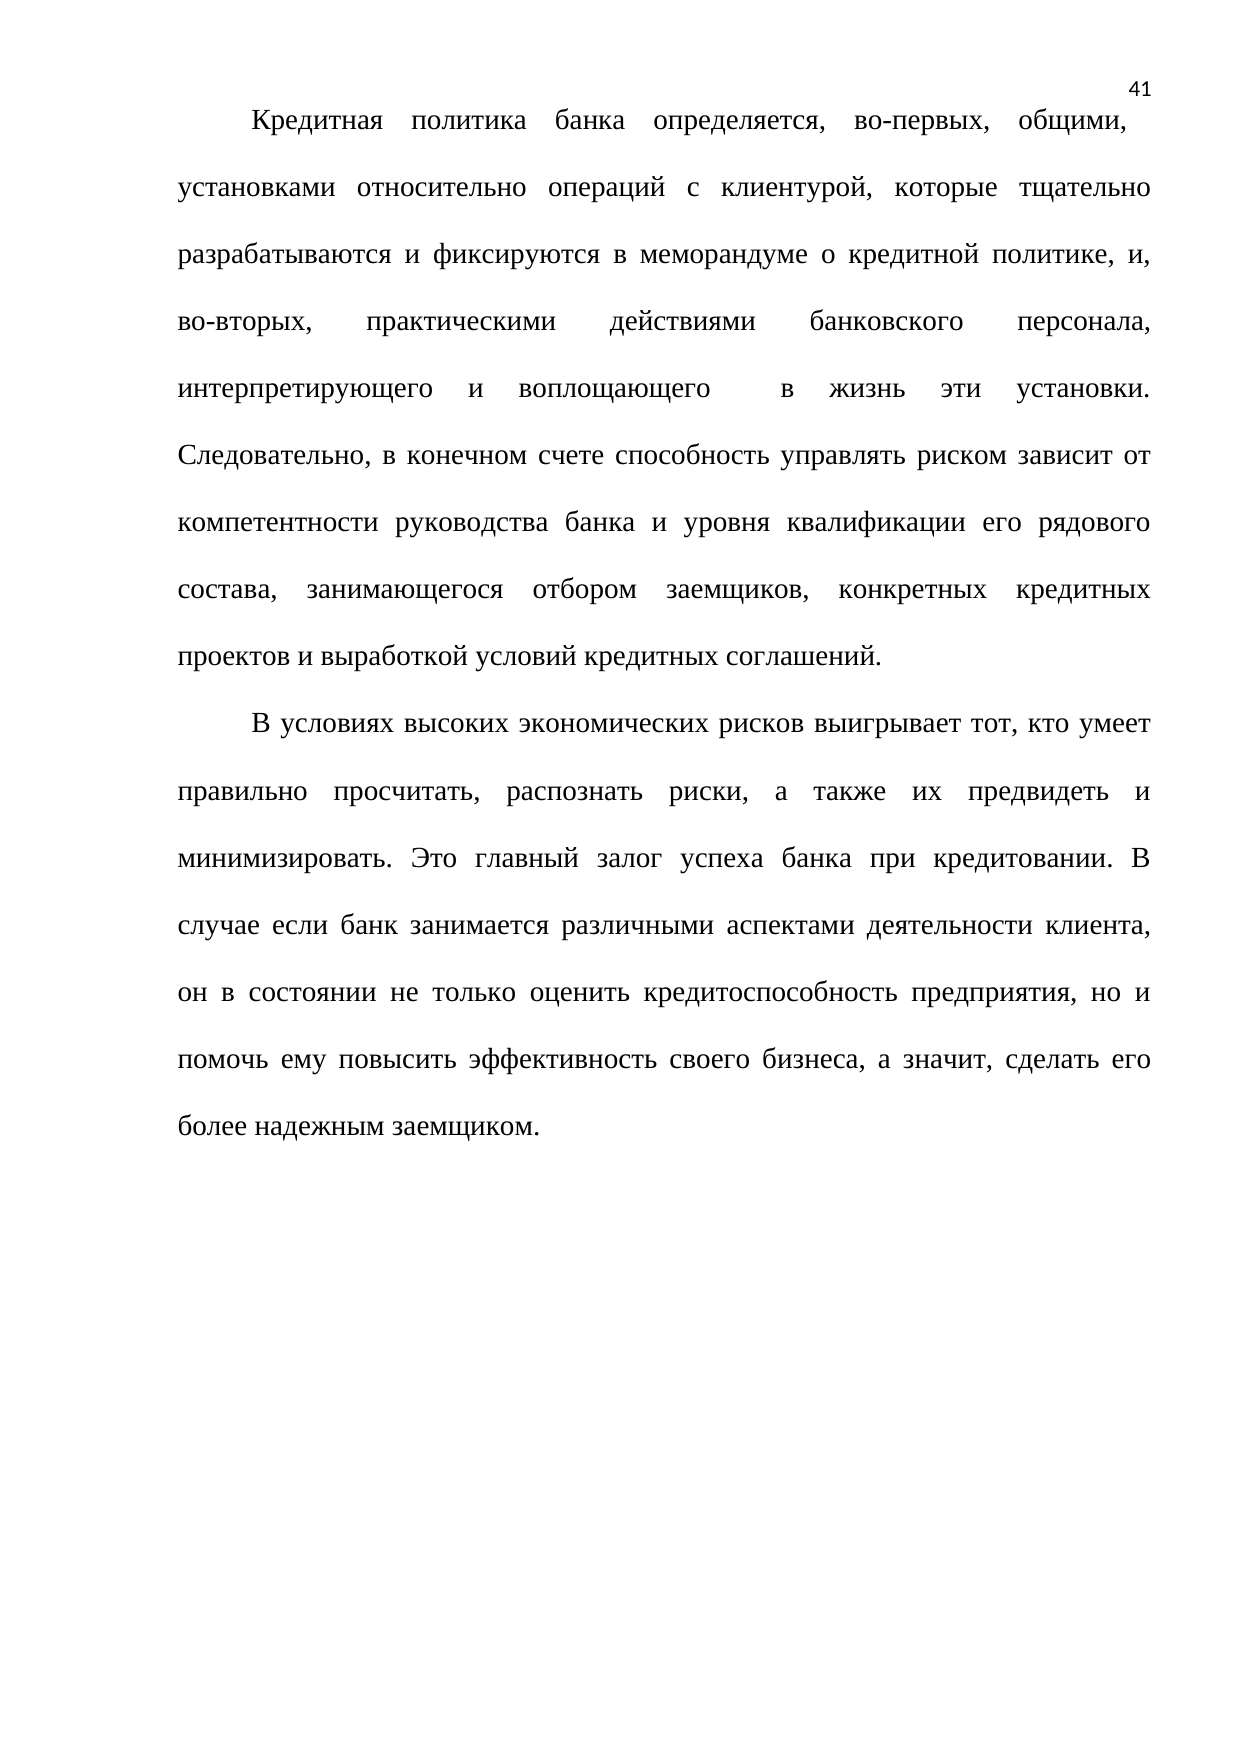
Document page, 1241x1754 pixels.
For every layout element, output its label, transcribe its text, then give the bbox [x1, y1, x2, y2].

text В условиях высоких экономических рисков выигрывает тот, кто умеет правильно просчитать, распознать риски, а также их предвидеть и минимизировать. Это главный залог успеха банка при кредитовании. В случае если банк занимается различными аспектами деятельности клиента, он в состоянии не только оценить кредитоспособность предприятия, но и помочь ему повысить эффективность своего бизнеса, а значит, сделать его более надежным заемщиком. [177, 706, 1152, 1142]
text Кредитная политика банка определяется, во-первых, общими, установками относительно операций с клиентурой, которые тщательно разрабатываются и фиксируются в меморандуме о кредитной политике, и, во-вторых, практическими действиями банковского персонала, интерпретирующего и воплощающего в жизнь эти установки. Следовательно, в конечном счете способность управлять риском зависит от компетентности руководства банка и уровня квалификации его рядового состава, занимающегося отбором заемщиков, конкретных кредитных проектов и выработкой условий кредитных соглашений. [177, 102, 1152, 672]
